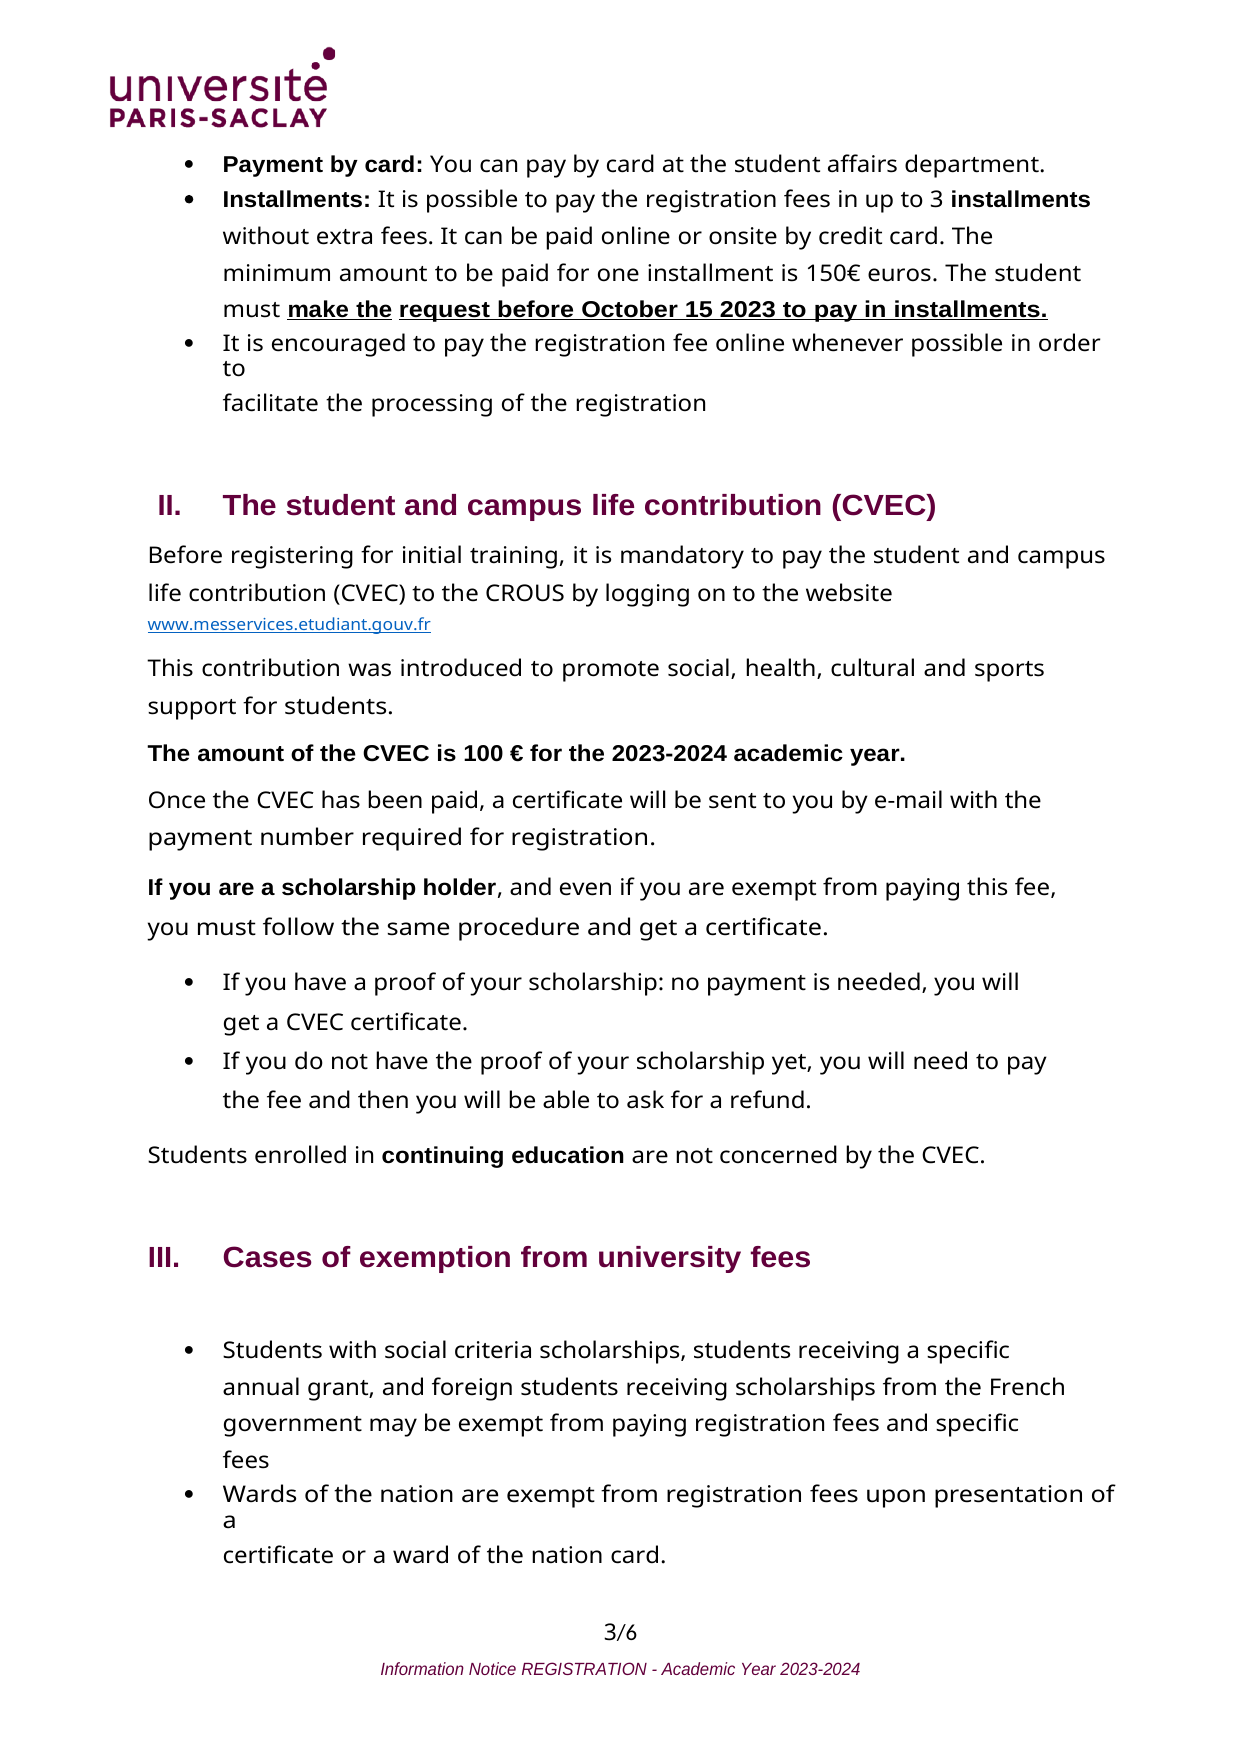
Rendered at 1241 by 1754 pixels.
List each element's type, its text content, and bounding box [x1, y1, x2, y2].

text Before registering for initial training, it is mandatory to pay the student and campus life contribution (CVEC) to the CROUS by logging on to the website www.messervices.etudiant.gouv.fr [147, 539, 1115, 635]
list If you have a proof of your scholarship: no payment is needed, you will get a CVEC certificate. [185, 966, 1034, 1037]
subtitle The amount of the CVEC is 100 € for the 2023-2024 academic year. [147, 740, 1115, 766]
text This contribution was introduced to promote social, health, cultural and sports support for students. [147, 652, 1081, 721]
text certificate or a ward of the nation card. [222, 1539, 1115, 1570]
subtitle The student and campus life contribution (CVEC) [157, 488, 1115, 521]
text Once the CVEC has been paid, a certificate will be sent to you by e-mail with the payment number required for registration. [147, 784, 1081, 853]
text Students enrolled in continuing education are not concerned by the CVEC. [147, 1139, 1115, 1171]
list Installments: It is possible to pay the registration fees in up to 3 installments without extra fees. It can be paid online or onsite by credit card. The minimum amount to be paid for one installment is 150€ euros. The student must make the request before October 15 2023 to pay in installments. [185, 183, 1093, 325]
list If you do not have the proof of your scholarship yet, you will need to pay the fee and then you will be able to ask for a refund. [185, 1045, 1075, 1116]
list Students with social criteria scholarships, students receiving a specific annual grant, and foreign students receiving scholarships from the French government may be exempt from paying registration fees and specific fees [185, 1333, 1069, 1475]
text facilitate the processing of the registration [222, 387, 1115, 418]
list It is encouraged to pay the registration fee online whenever possible in order to [185, 330, 1115, 382]
text If you are a scholarship holder, and even if you are exempt from paying this fee, you must follow the same procedure and get a certificate. [147, 871, 1068, 942]
picture [109, 46, 336, 128]
list Wards of the nation are exempt from registration fees upon presentation of a [185, 1481, 1115, 1534]
list Payment by card: You can pay by card at the student affairs department. [185, 148, 1115, 180]
subtitle Cases of exemption from university fees [148, 1240, 1115, 1273]
